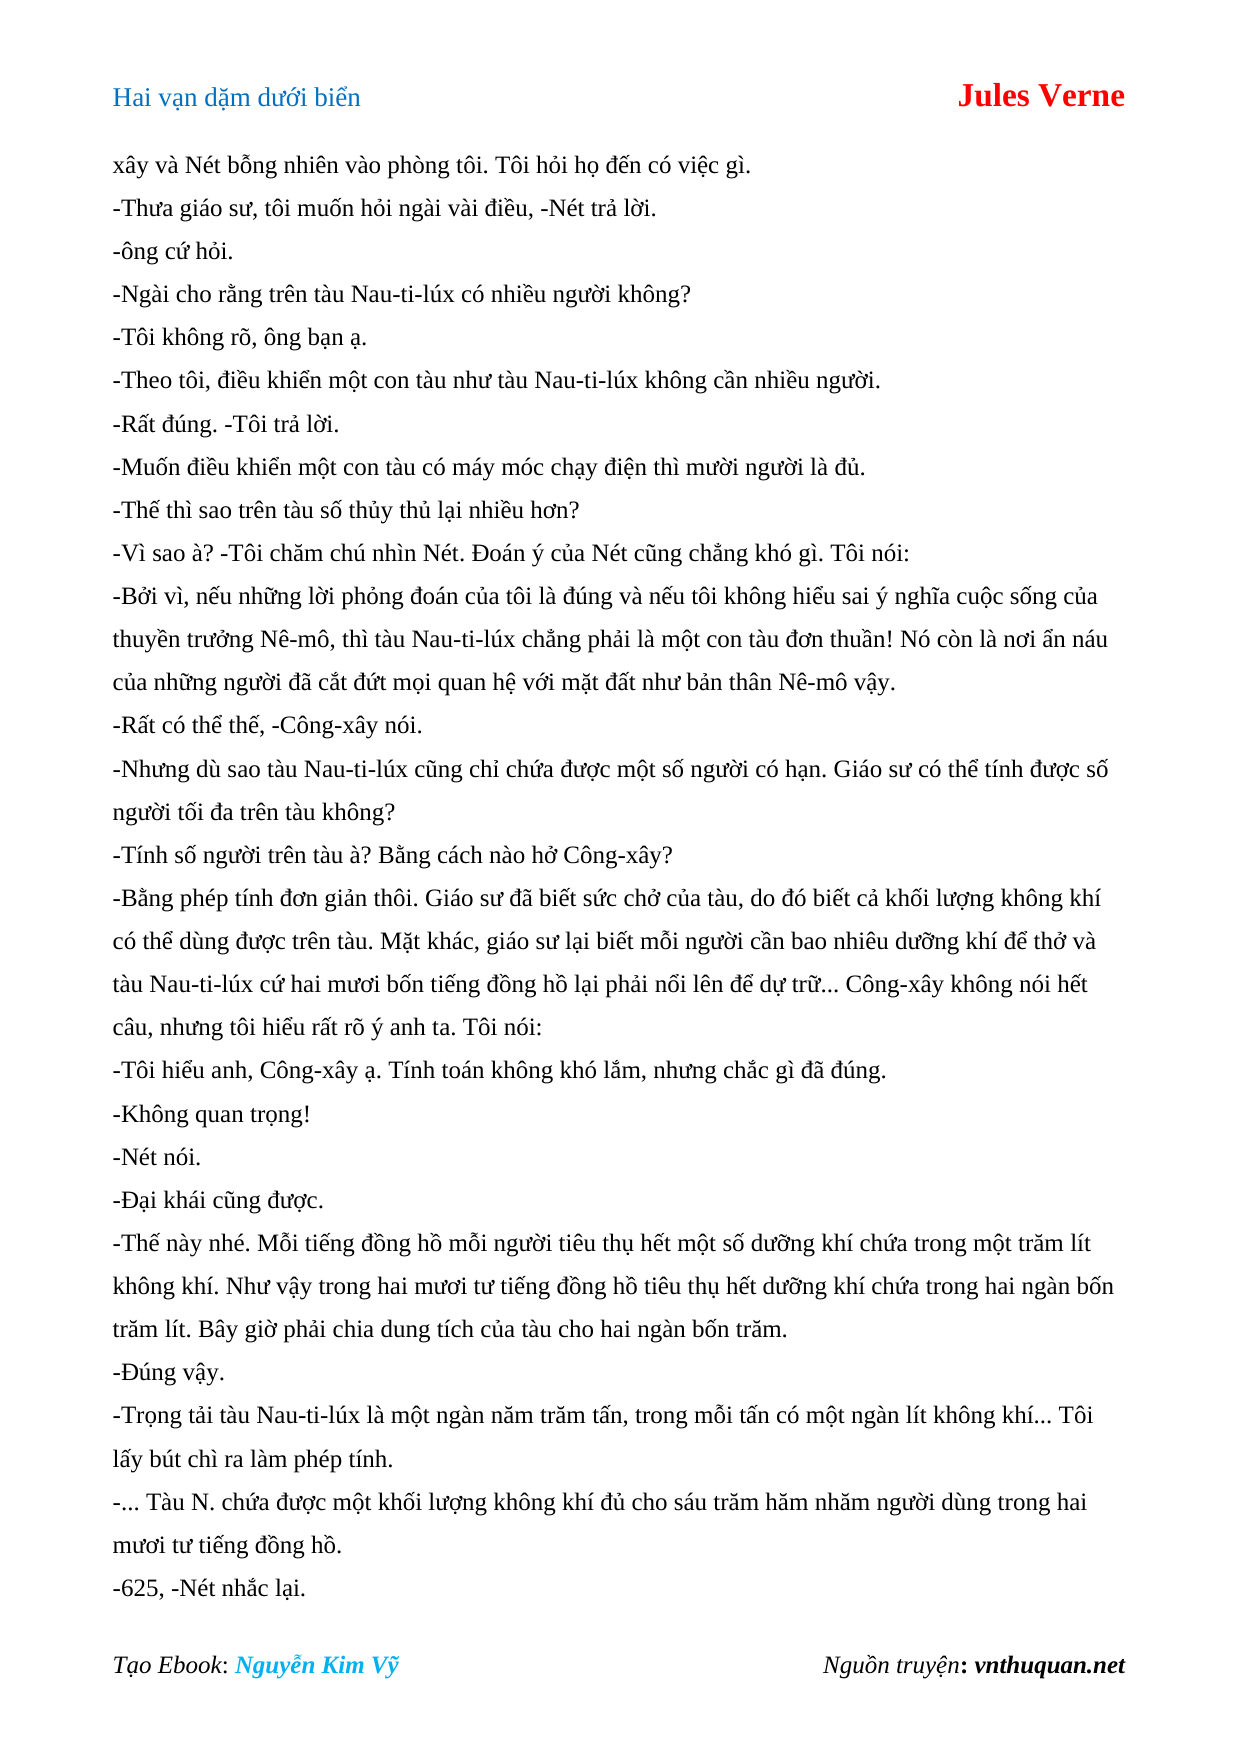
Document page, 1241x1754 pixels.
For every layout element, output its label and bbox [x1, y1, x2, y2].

text [112, 150, 1128, 1602]
